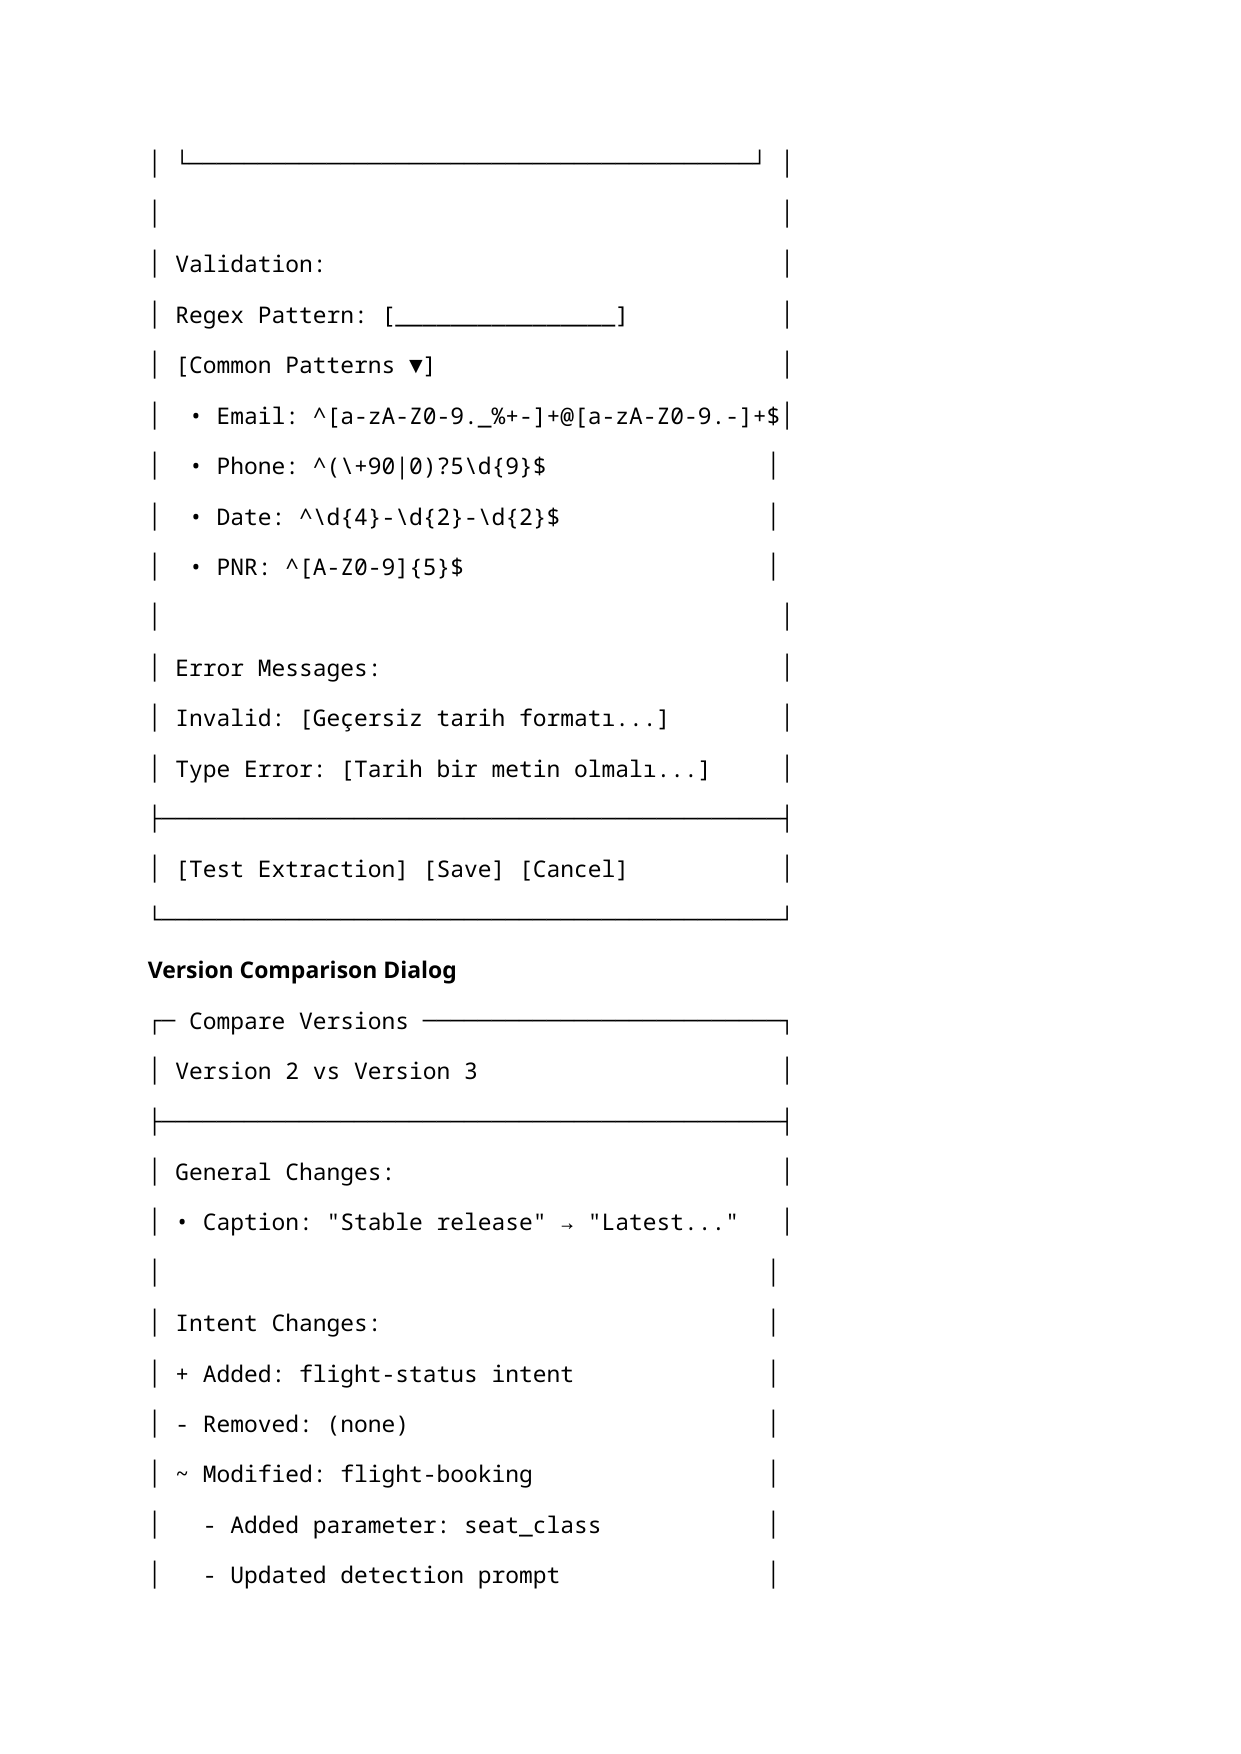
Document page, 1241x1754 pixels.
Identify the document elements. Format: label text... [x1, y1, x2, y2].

text │ • Email: ^[a-zA-Z0-9._%+-]+@[a-zA-Z0-9.-]+$│ [148, 400, 1093, 431]
text │ [Common Patterns ▼] │ [148, 349, 1093, 381]
text │ - Added parameter: seat_class │ [148, 1509, 1093, 1540]
text │ Type Error: [Tarih bir metin olmalı...] │ [148, 753, 1093, 784]
text │ General Changes: │ [148, 1156, 1093, 1187]
text │ • PNR: ^[A-Z0-9]{5}$ │ [148, 551, 1093, 582]
text Version Comparison Dialog [148, 954, 1093, 986]
text ┌─ Compare Versions ──────────────────────────┐ [148, 1005, 1093, 1036]
text │ Error Messages: │ [148, 652, 1093, 683]
text ├─────────────────────────────────────────────┤ [148, 803, 1093, 834]
text │ • Date: ^\d{4}-\d{2}-\d{2}$ │ [148, 501, 1093, 532]
text │ + Added: flight-status intent │ [148, 1358, 1093, 1389]
text │ [Test Extraction] [Save] [Cancel] │ [148, 853, 1093, 885]
text │ Validation: │ [148, 248, 1093, 280]
text ├─────────────────────────────────────────────┤ [148, 1106, 1093, 1137]
text │ └─────────────────────────────────────────┘ │ [148, 148, 1093, 179]
text │ Intent Changes: │ [148, 1307, 1093, 1338]
text │ - Updated detection prompt │ [148, 1559, 1093, 1591]
text │ • Phone: ^(\+90|0)?5\d{9}$ │ [148, 450, 1093, 481]
text │ • Caption: "Stable release" → "Latest..." │ [148, 1206, 1093, 1238]
text │ ~ Modified: flight-booking │ [148, 1458, 1093, 1490]
text │ Invalid: [Geçersiz tarih formatı...] │ [148, 702, 1093, 733]
text │ │ [148, 601, 1093, 633]
text │ │ [148, 1257, 1093, 1288]
text │ Version 2 vs Version 3 │ [148, 1055, 1093, 1086]
text │ Regex Pattern: [________________] │ [148, 299, 1093, 330]
text │ │ [148, 198, 1093, 229]
text └─────────────────────────────────────────────┘ [148, 904, 1093, 935]
text │ - Removed: (none) │ [148, 1408, 1093, 1439]
